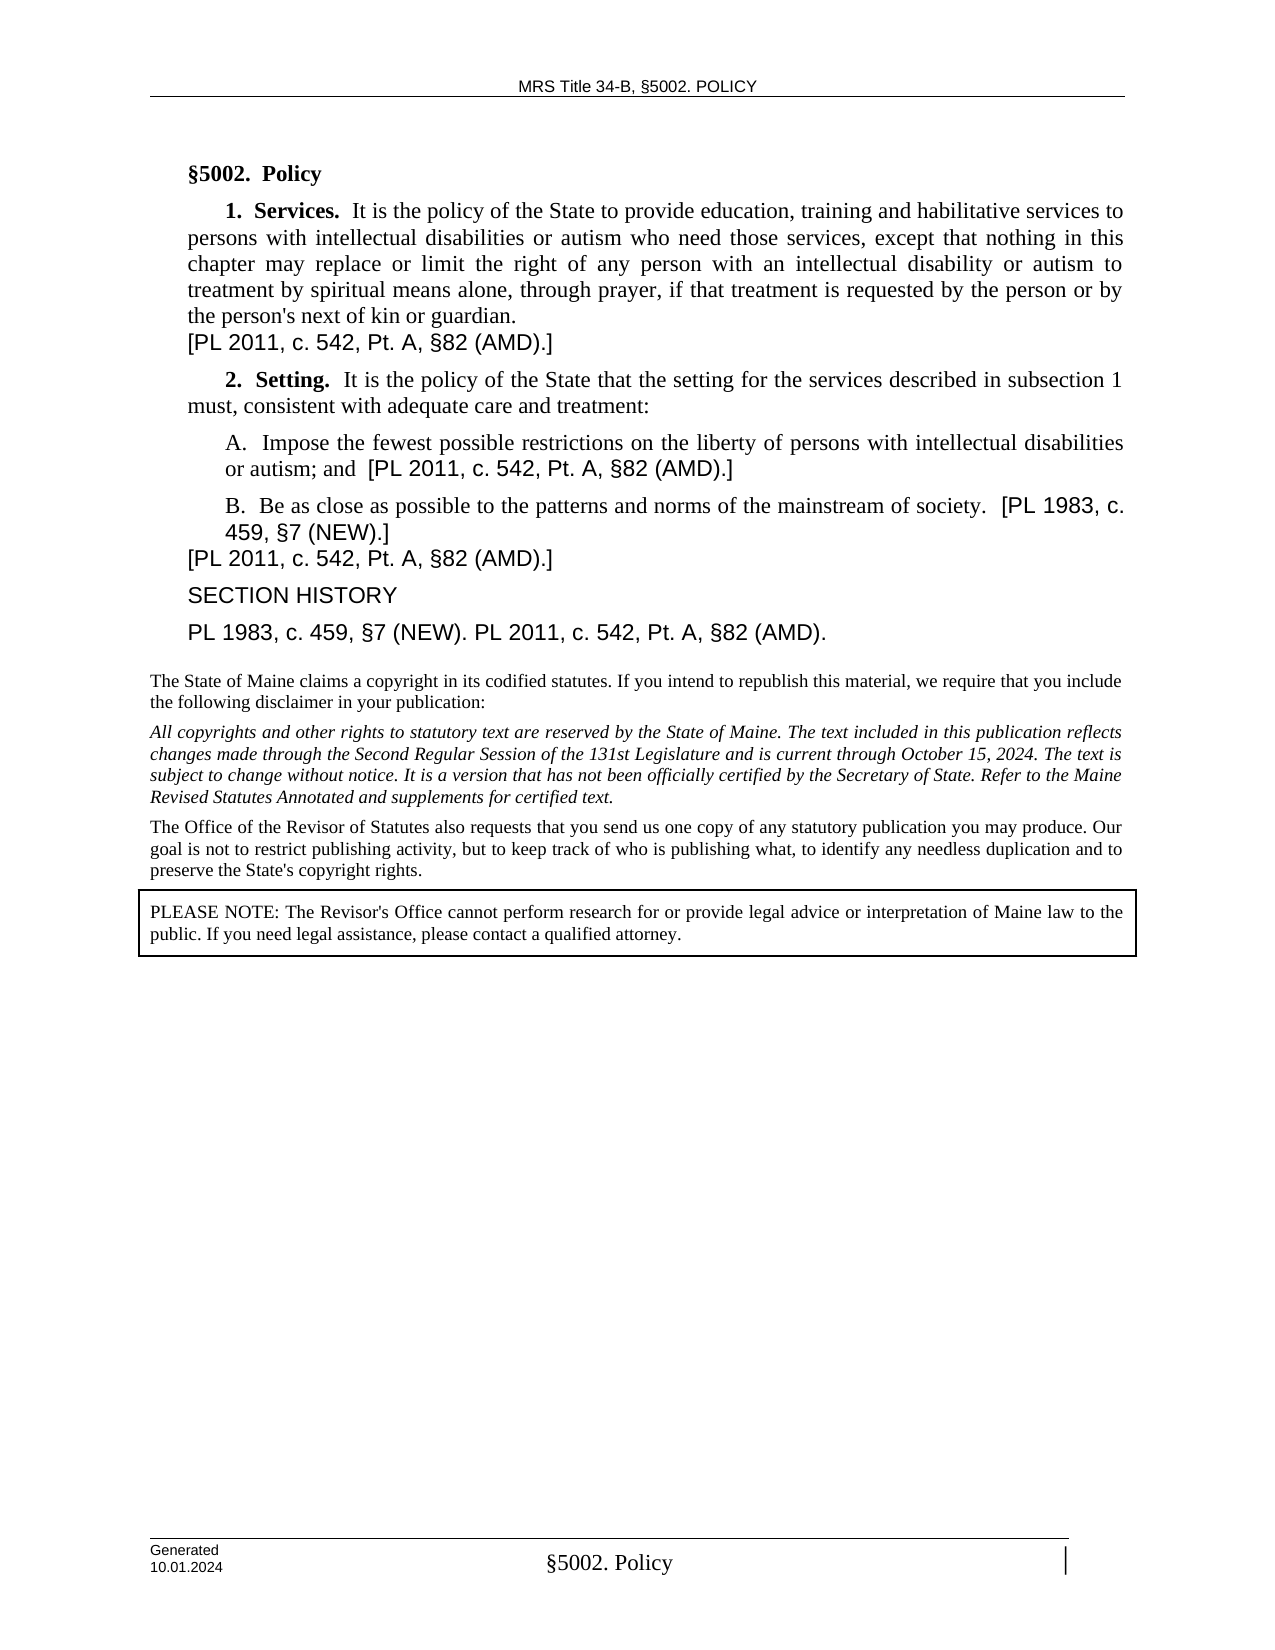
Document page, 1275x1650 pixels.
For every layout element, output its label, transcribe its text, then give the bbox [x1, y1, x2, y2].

text [PL 2011, c. 542, Pt. A, §82 (AMD).] [187, 545, 1125, 571]
text PL 1983, c. 459, §7 (NEW). PL 2011, c. 542, Pt. A, §82 (AMD). [187, 618, 1125, 645]
text 1. Services. It is the policy of the State to provide education, training and habilitative services to persons with intellectual disabilities or autism who need those services, except that nothing in this chapter may replace or limit the right of any person with an intellectual disability or autism to treatment by spiritual means alone, through prayer, if that treatment is requested by the person or by the person's next of kin or guardian. [187, 197, 1125, 329]
text The Office of the Revisor of Statutes also requests that you send us one copy of any statutory publication you may produce. Our goal is not to restrict publishing activity, but to keep track of who is publishing what, to identify any needless duplication and to preserve the State's copyright rights. [150, 816, 1125, 881]
text The State of Maine claims a copyright in its codified statutes. If you intend to republish this material, we require that you include the following disclaimer in your publication: [150, 670, 1125, 713]
text All copyrights and other rights to statutory text are reserved by the State of Maine. The text included in this publication reflects changes made through the Second Regular Session of the 131st Legislature and is current through October 15, 2024 . The text is subject to change without notice. It is a version that has not been officially certified by the Secretary of State. Refer to the Maine Revised Statutes Annotated and supplements for certified text. [150, 721, 1125, 807]
text B. Be as close as possible to the patterns and norms of the mainstream of society. [PL 1983, c. 459, §7 (NEW).] [225, 492, 1125, 545]
text PLEASE NOTE: The Revisor's Office cannot perform research for or provide legal advice or interpretation of Maine law to the public. If you need legal assistance, please contact a qualified attorney. [140, 891, 1135, 955]
text 2. Setting. It is the policy of the State that the setting for the services described in subsection 1 must, consistent with adequate care and treatment: [187, 366, 1125, 418]
text [PL 2011, c. 542, Pt. A, §82 (AMD).] [187, 329, 1125, 355]
text §5002. Policy [187, 160, 1125, 187]
text A. Impose the fewest possible restrictions on the liberty of persons with intellectual disabilities or autism; and [PL 2011, c. 542, Pt. A, §82 (AMD).] [225, 429, 1125, 482]
text SECTION HISTORY [187, 582, 1125, 608]
